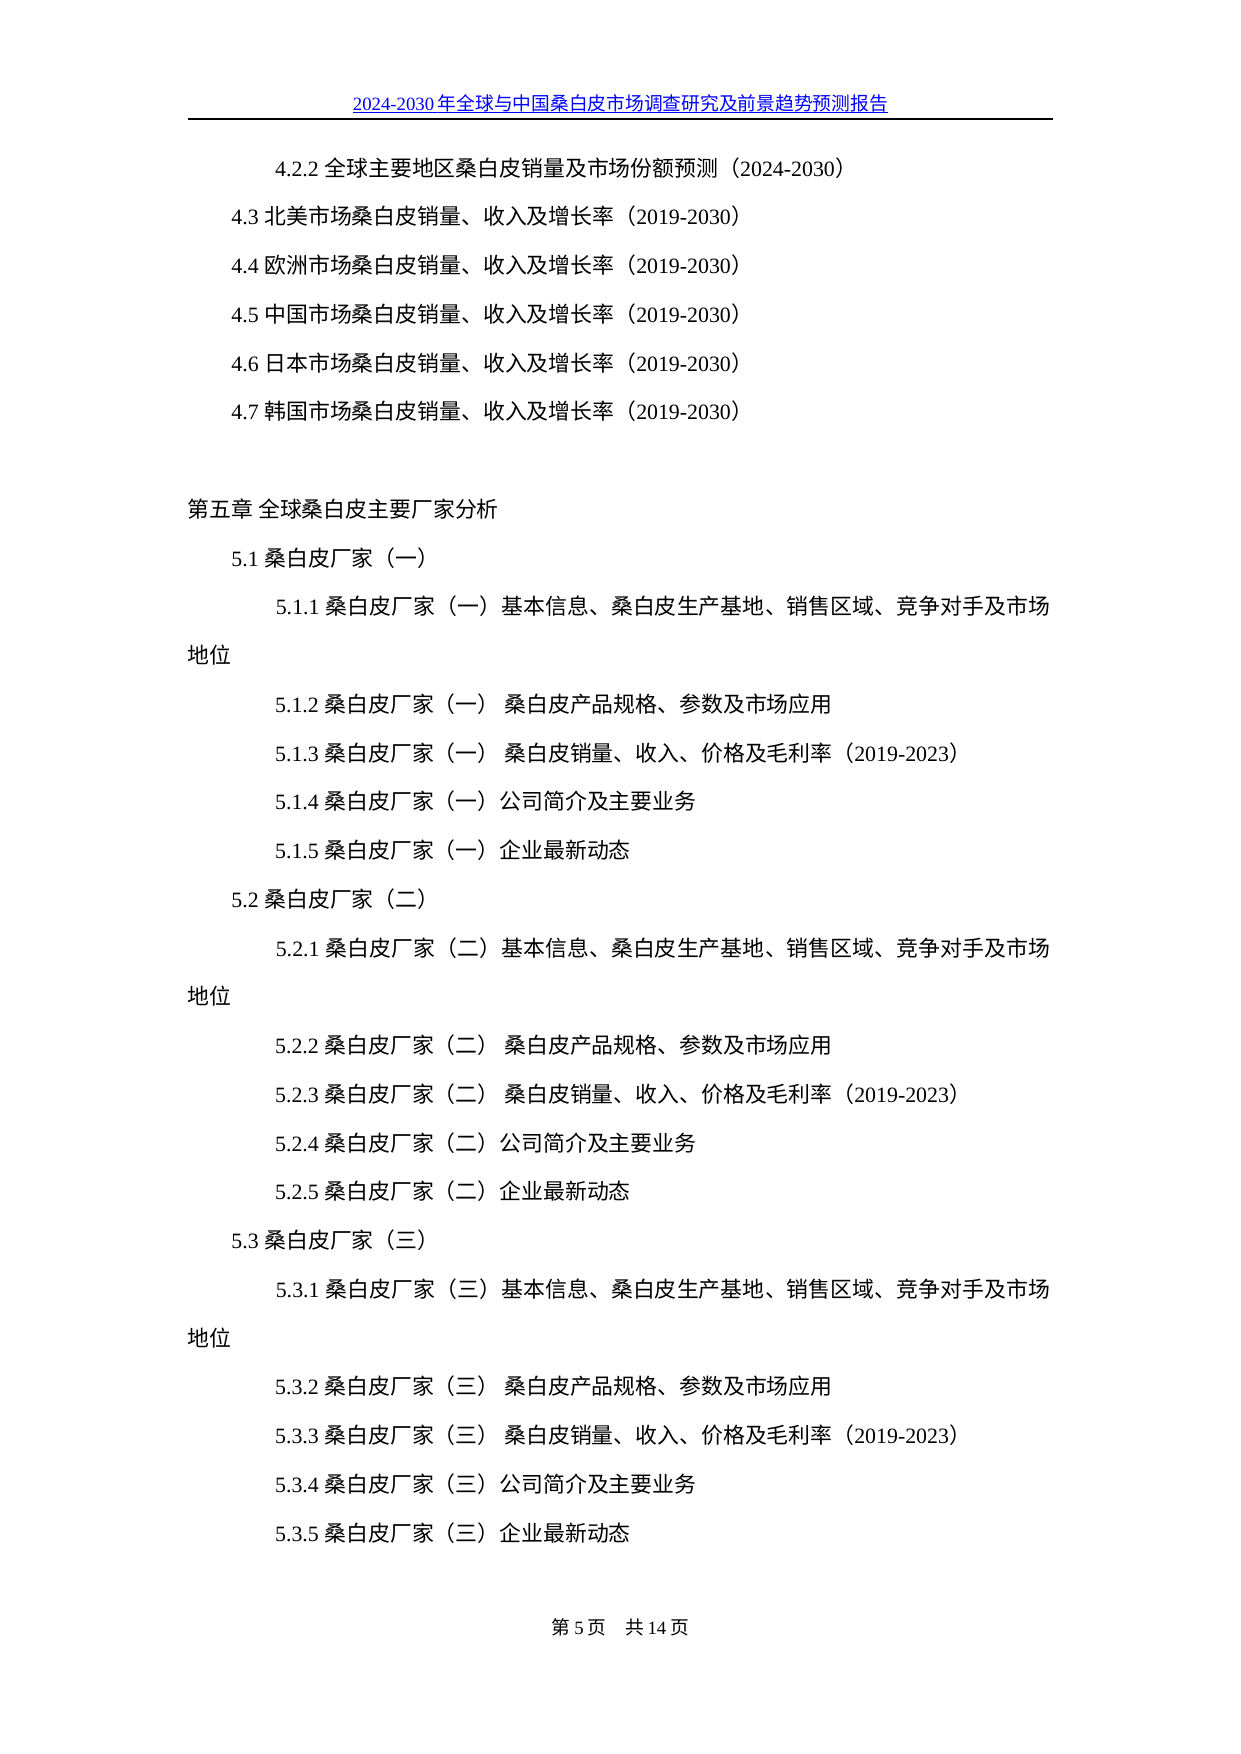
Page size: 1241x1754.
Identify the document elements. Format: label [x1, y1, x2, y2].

text [187, 150, 1053, 1548]
